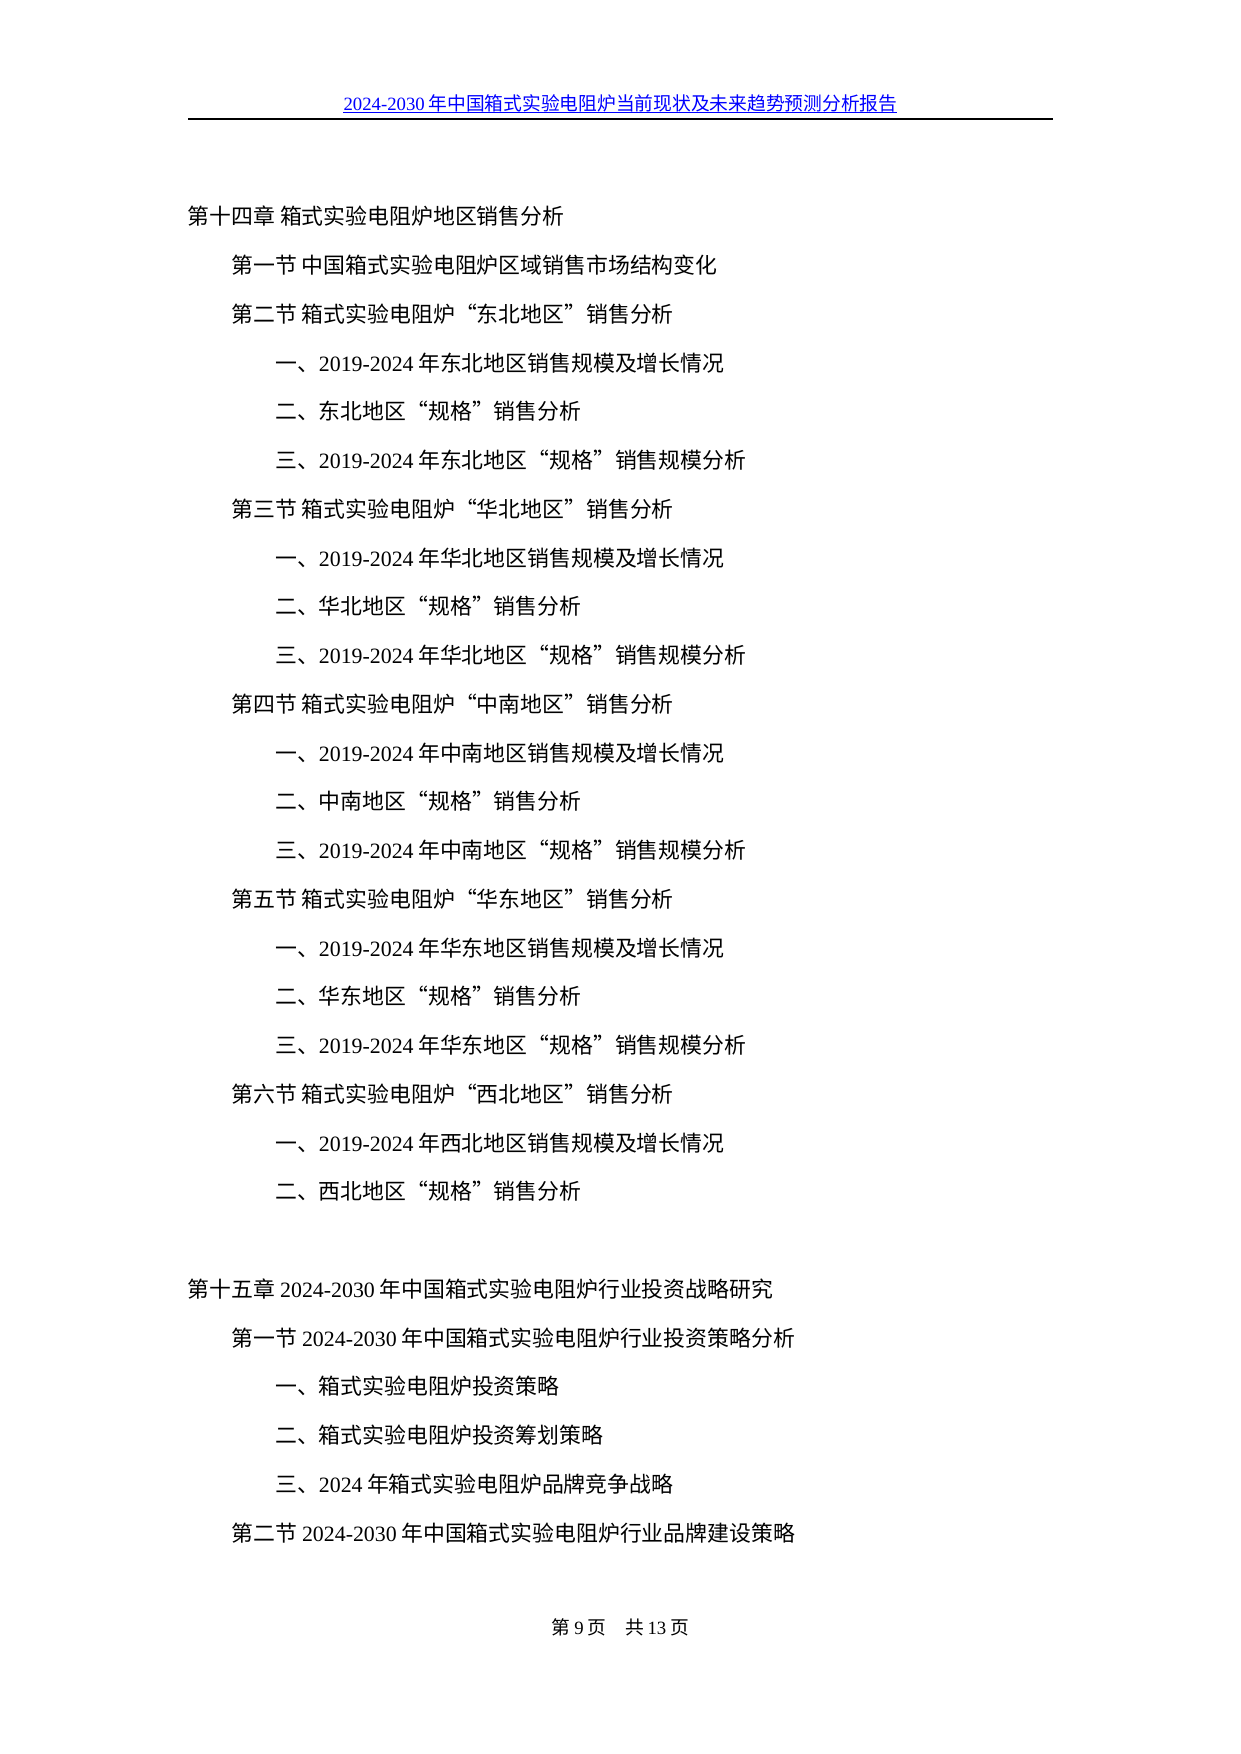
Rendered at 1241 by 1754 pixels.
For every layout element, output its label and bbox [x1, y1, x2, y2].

text [187, 150, 1053, 1548]
